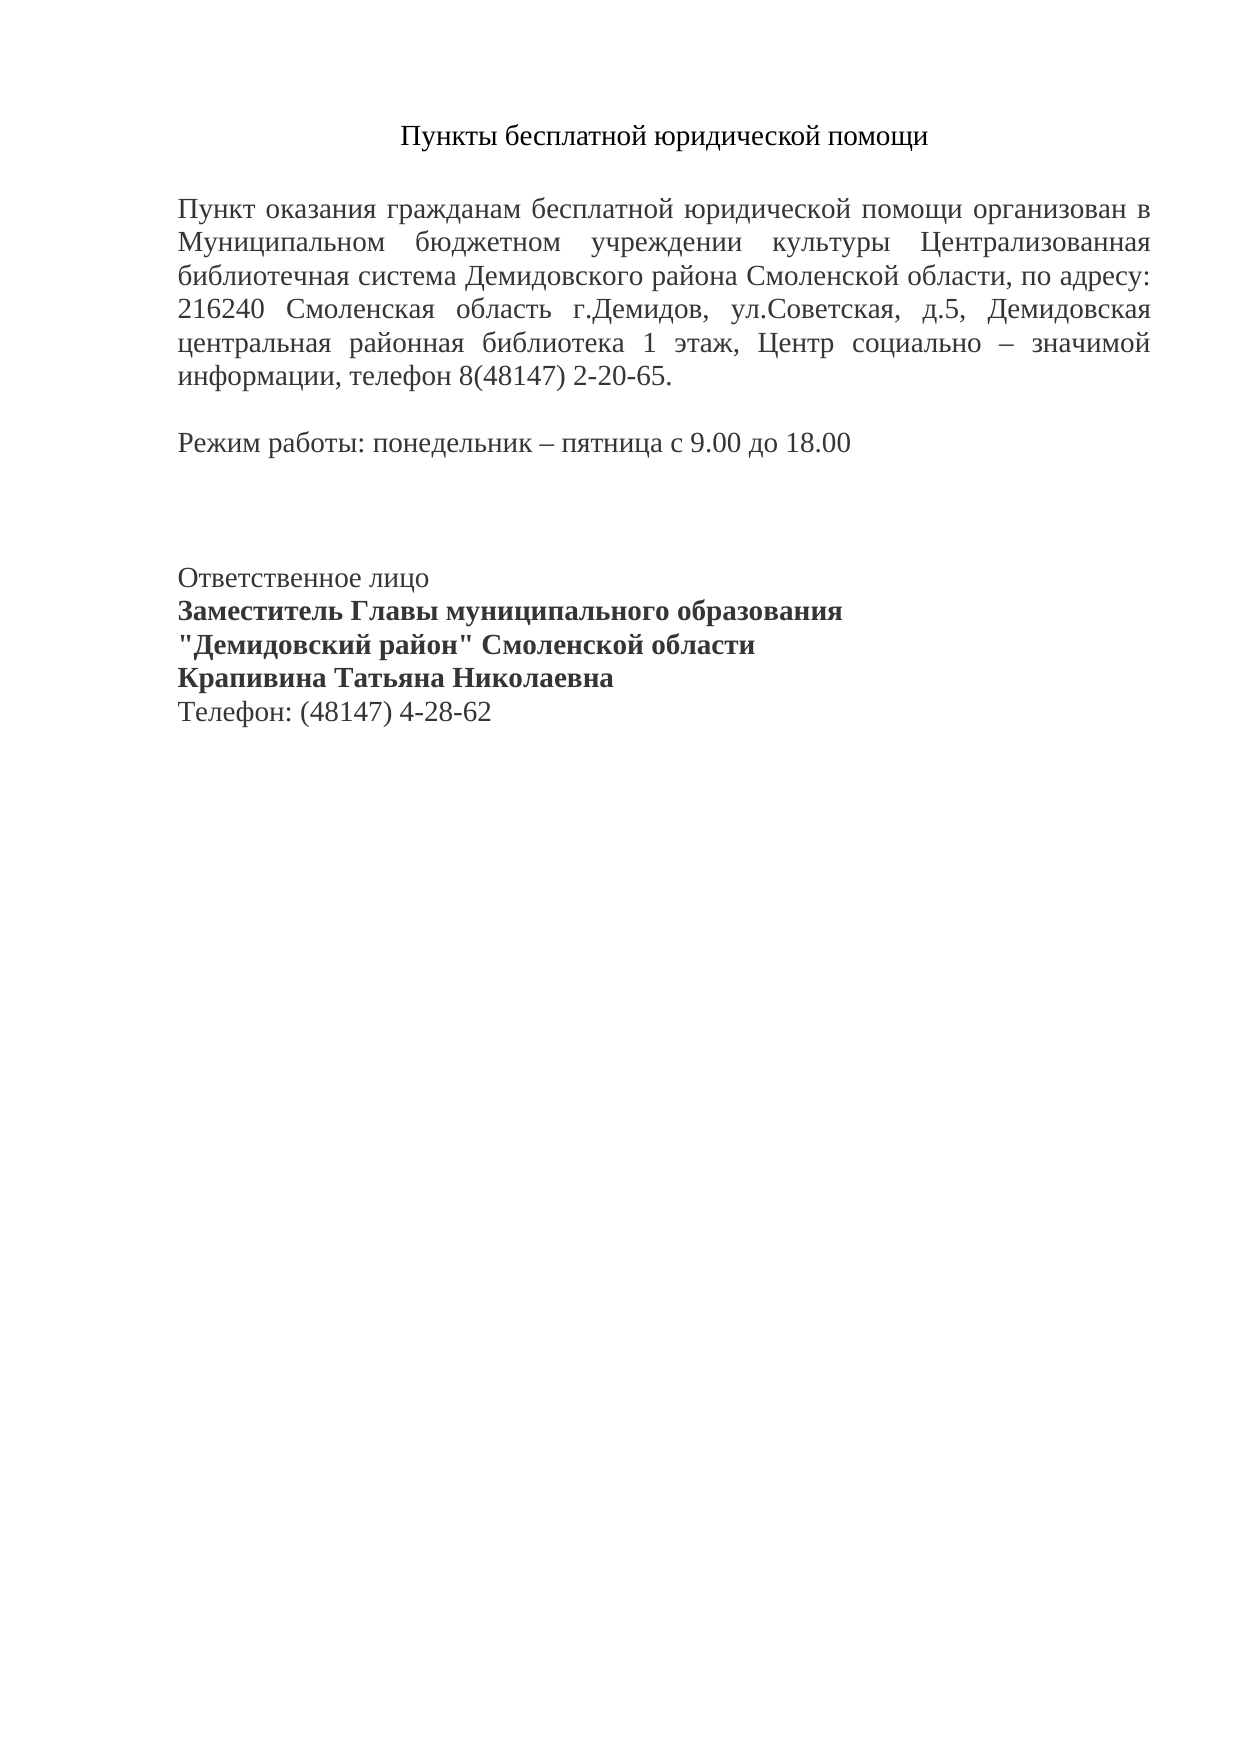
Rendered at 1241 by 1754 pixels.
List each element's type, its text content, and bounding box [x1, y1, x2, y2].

text Ответственное лицо Заместитель Главы муниципального образования "Демидовский район" Смоленской области Крапивина Татьяна Николаевна [177, 560, 1152, 694]
text Телефон: (48147) 4-28-62 [177, 694, 1152, 727]
text Режим работы: понедельник – пятница с 9.00 до 18.00 [177, 426, 1152, 459]
text Пункт оказания гражданам бесплатной юридической помощи организован в Муниципальном бюджетном учреждении культуры Централизованная библиотечная система Демидовского района Смоленской области, по адресу: 216240 Смоленская область г.Демидов, ул.Советская, д.5, Демидовская центральная районная библиотека 1 этаж, Центр социально – значимой информации, телефон 8(48147) 2-20-65. [177, 191, 1152, 392]
text Пункты бесплатной юридической помощи [177, 118, 1152, 152]
